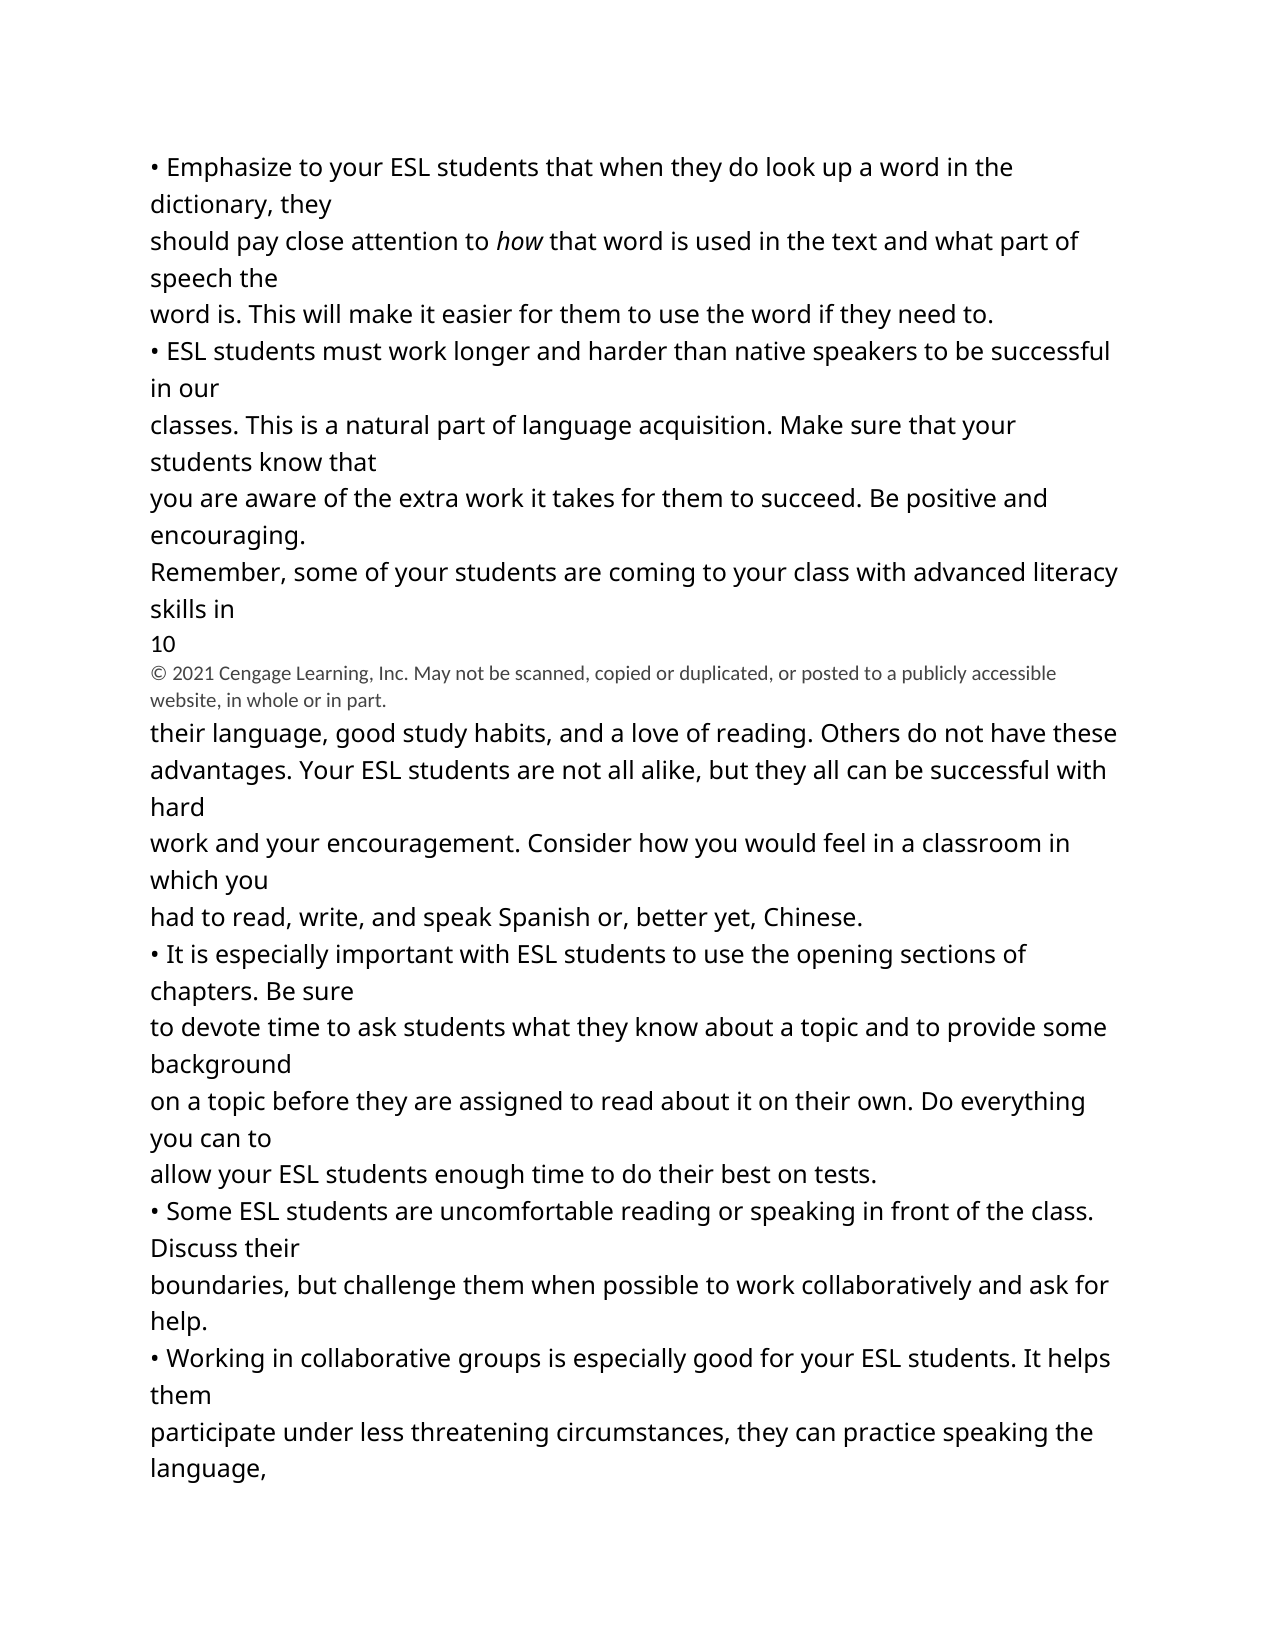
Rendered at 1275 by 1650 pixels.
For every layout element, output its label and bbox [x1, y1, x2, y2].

text [150, 150, 1125, 1485]
